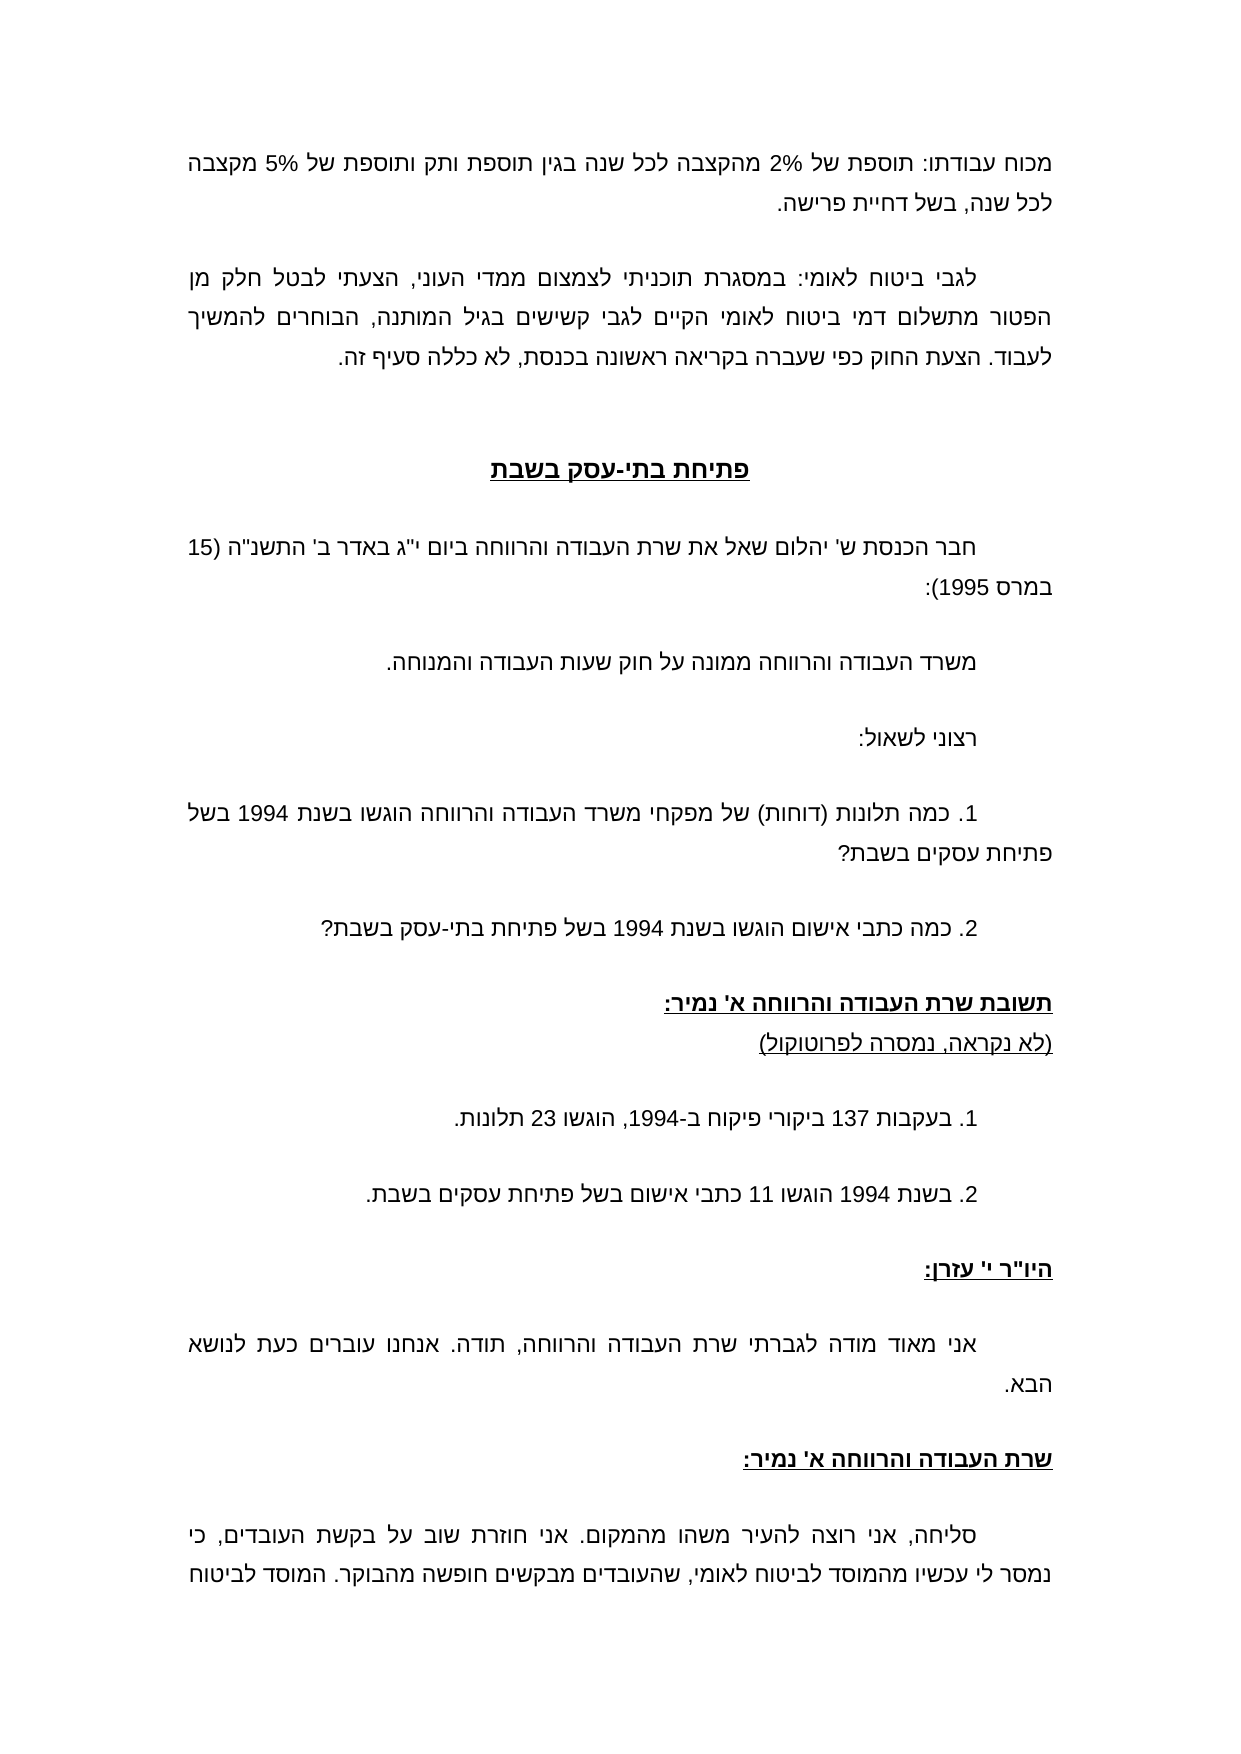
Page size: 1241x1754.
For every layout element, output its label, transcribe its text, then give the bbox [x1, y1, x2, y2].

text 2. בשנת 1994 הוגשו 11 כתבי אישום בשל פתיחת עסקים בשבת. [187, 1181, 1053, 1207]
text אני מאוד מודה לגברתי שרת העבודה והרווחה, תודה. אנחנו עוברים כעת לנושא הבא. [187, 1331, 1053, 1397]
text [187, 150, 1053, 216]
text תשובת שרת העבודה והרווחה א' נמיר: [187, 990, 1053, 1017]
text משרד העבודה והרווחה ממונה על חוק שעות העבודה והמנוחה. [187, 649, 1053, 676]
text 1. בעקבות 137 ביקורי פיקוח ב-1994, הוגשו 23 תלונות. [187, 1105, 1053, 1132]
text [187, 1522, 1053, 1588]
text 2. כמה כתבי אישום הוגשו בשנת 1994 בשל פתיחת בתי-עסק בשבת? [187, 915, 1053, 941]
text לגבי ביטוח לאומי: במסגרת תוכניתי לצמצום ממדי העוני, הצעתי לבטל חלק מן הפטור מתשלום דמי ביטוח לאומי הקיים לגבי קשישים בגיל המותנה, הבוחרים להמשיך לעבוד. הצעת החוק כפי שעברה בקריאה ראשונה בכנסת, לא כללה סעיף זה. [187, 265, 1053, 370]
text חבר הכנסת ש' יהלום שאל את שרת העבודה והרווחה ביום י"ג באדר ב' התשנ"ה (15 במרס 1995): [187, 534, 1053, 600]
subtitle פתיחת בתי-עסק בשבת [187, 455, 1053, 484]
text שרת העבודה והרווחה א' נמיר: [187, 1446, 1053, 1473]
text רצוני לשאול: [187, 724, 1053, 751]
text היו"ר י' עזרן: [187, 1256, 1053, 1282]
text (לא נקראה, נמסרה לפרוטוקול) [187, 1030, 1053, 1056]
text 1. כמה תלונות (דוחות) של מפקחי משרד העבודה והרווחה הוגשו בשנת 1994 בשל פתיחת עסקים בשבת? [187, 800, 1053, 866]
